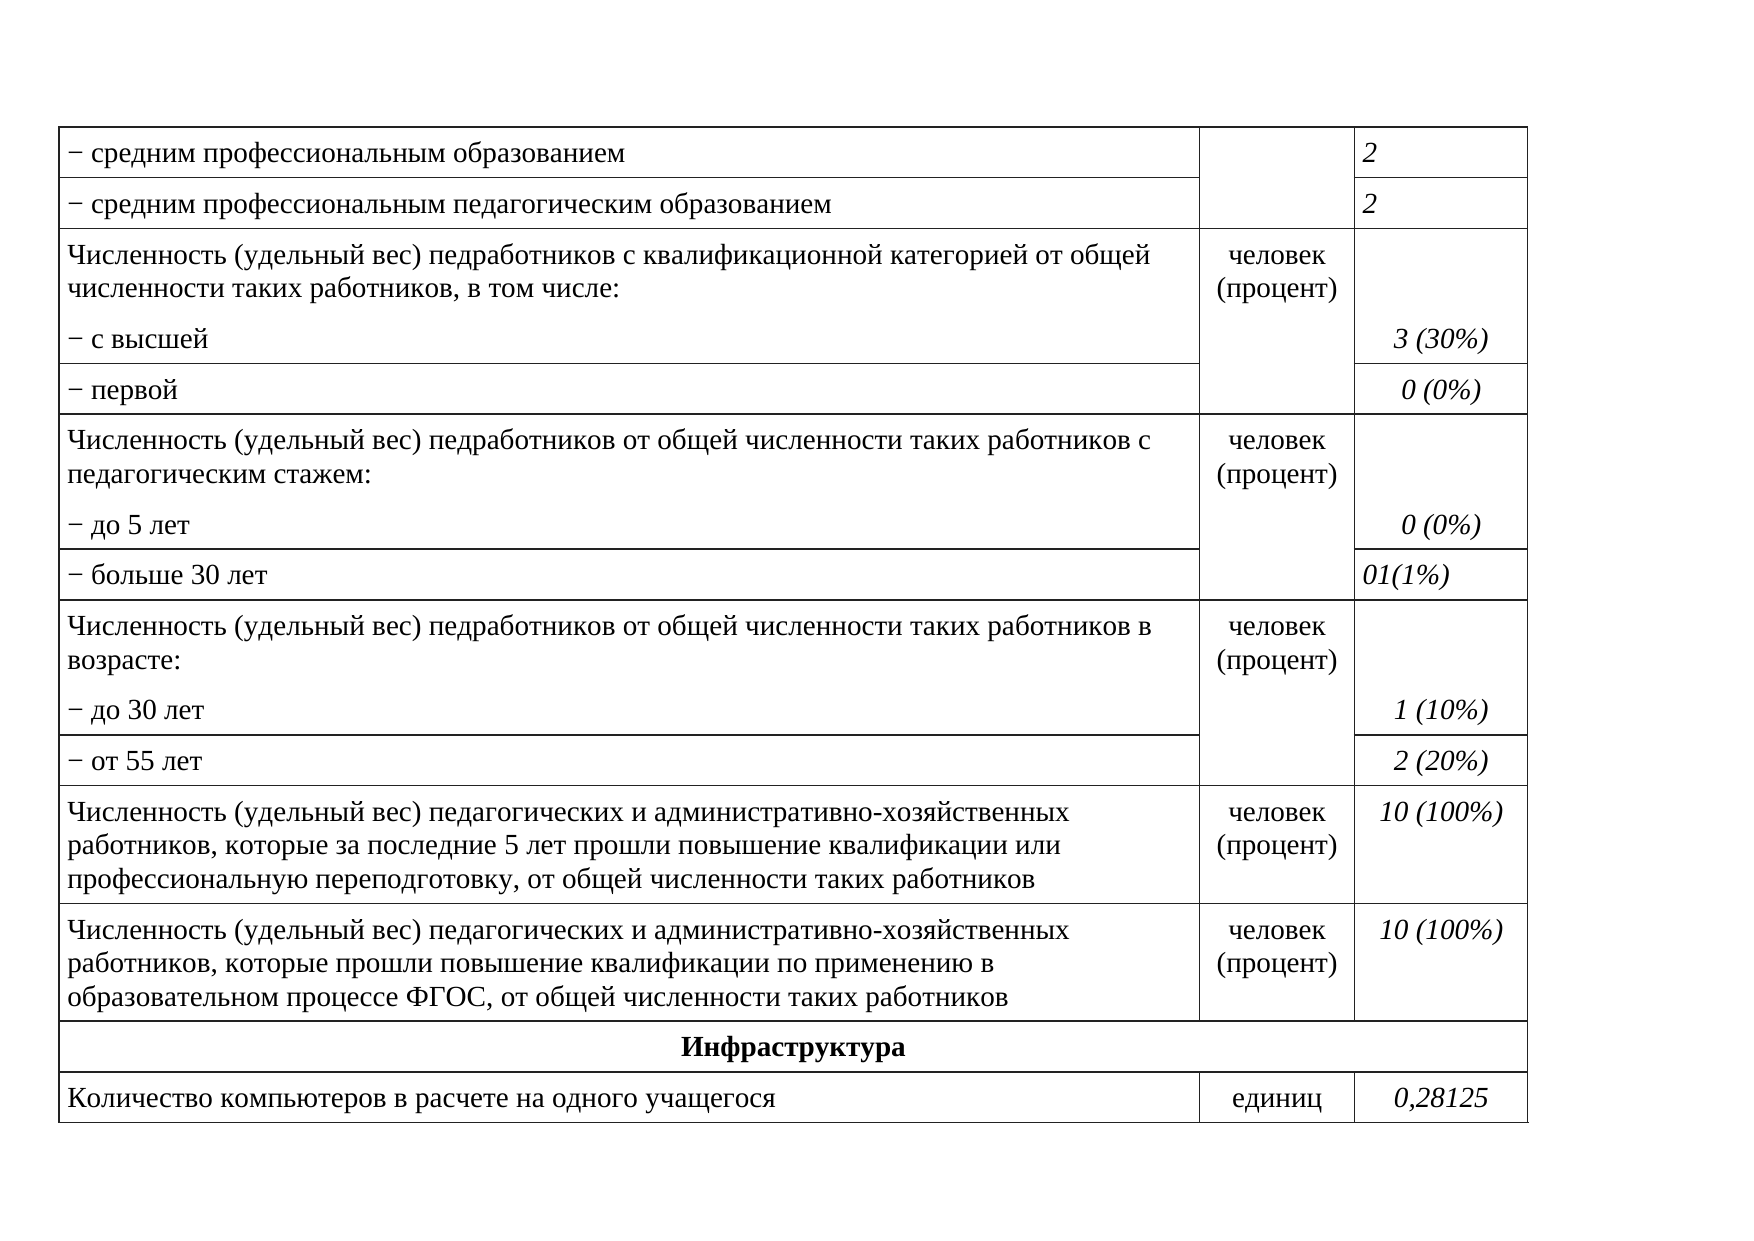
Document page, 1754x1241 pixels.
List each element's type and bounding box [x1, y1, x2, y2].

table_header [51, 118, 1645, 1131]
